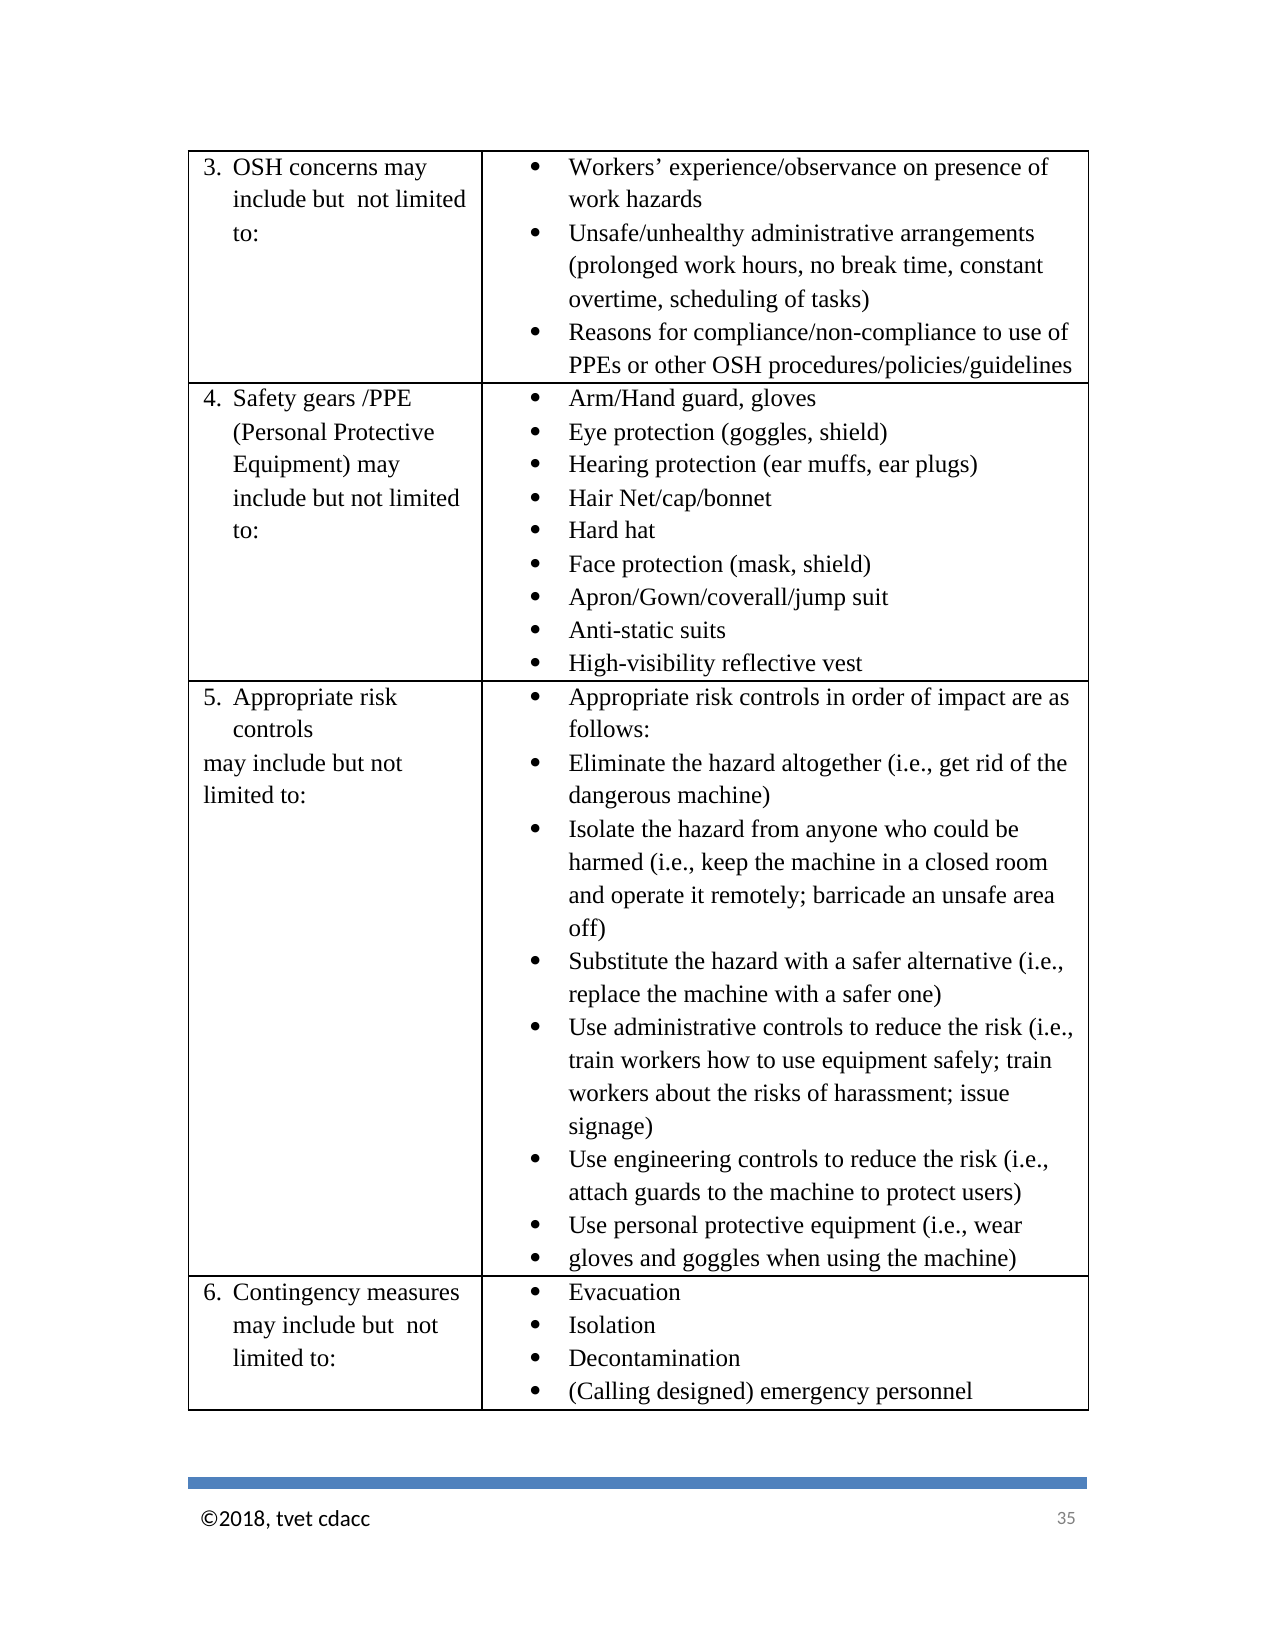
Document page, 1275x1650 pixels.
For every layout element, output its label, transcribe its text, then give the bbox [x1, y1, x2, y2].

table_cell Workers’ experience/observance on presence of work hazards Unsafe/unhealthy administrative arrangements (prolonged work hours, no break time, constant overtime, scheduling of tasks) Reasons for compliance/non-compliance to use of PPEs or other OSH procedures/policies/guidelines [483, 152, 1088, 382]
table_cell Safety gears /PPE (Personal Protective Equipment) may include but not limited to: [189, 384, 481, 680]
table_cell Arm/Hand guard, gloves Eye protection (goggles, shield) Hearing protection (ear muffs, ear plugs) Hair Net/cap/bonnet Hard hat Face protection (mask, shield) Apron/Gown/coverall/jump suit Anti-static suits High-visibility reflective vest [483, 384, 1088, 680]
table_cell Contingency measures may include but not limited to: [189, 1277, 481, 1409]
table_cell Appropriate risk controls in order of impact are as follows: Eliminate the hazard altogether (i.e., get rid of the dangerous machine) Isolate the hazard from anyone who could be harmed (i.e., keep the machine in a closed room and operate it remotely; barricade an unsafe area off) Substitute the hazard with a safer alternative (i.e., replace the machine with a safer one) Use administrative controls to reduce the risk (i.e., train workers how to use equipment safely; train workers about the risks of harassment; issue signage) Use engineering controls to reduce the risk (i.e., attach guards to the machine to protect users) Use personal protective equipment (i.e., wear gloves and goggles when using the machine) [483, 682, 1088, 1275]
table_cell Evacuation Isolation Decontamination (Calling designed) emergency personnel [483, 1277, 1088, 1409]
table_cell Appropriate risk controls may include but not limited to: [189, 682, 481, 1275]
table_cell OSH concerns may include but not limited to: [189, 152, 481, 382]
